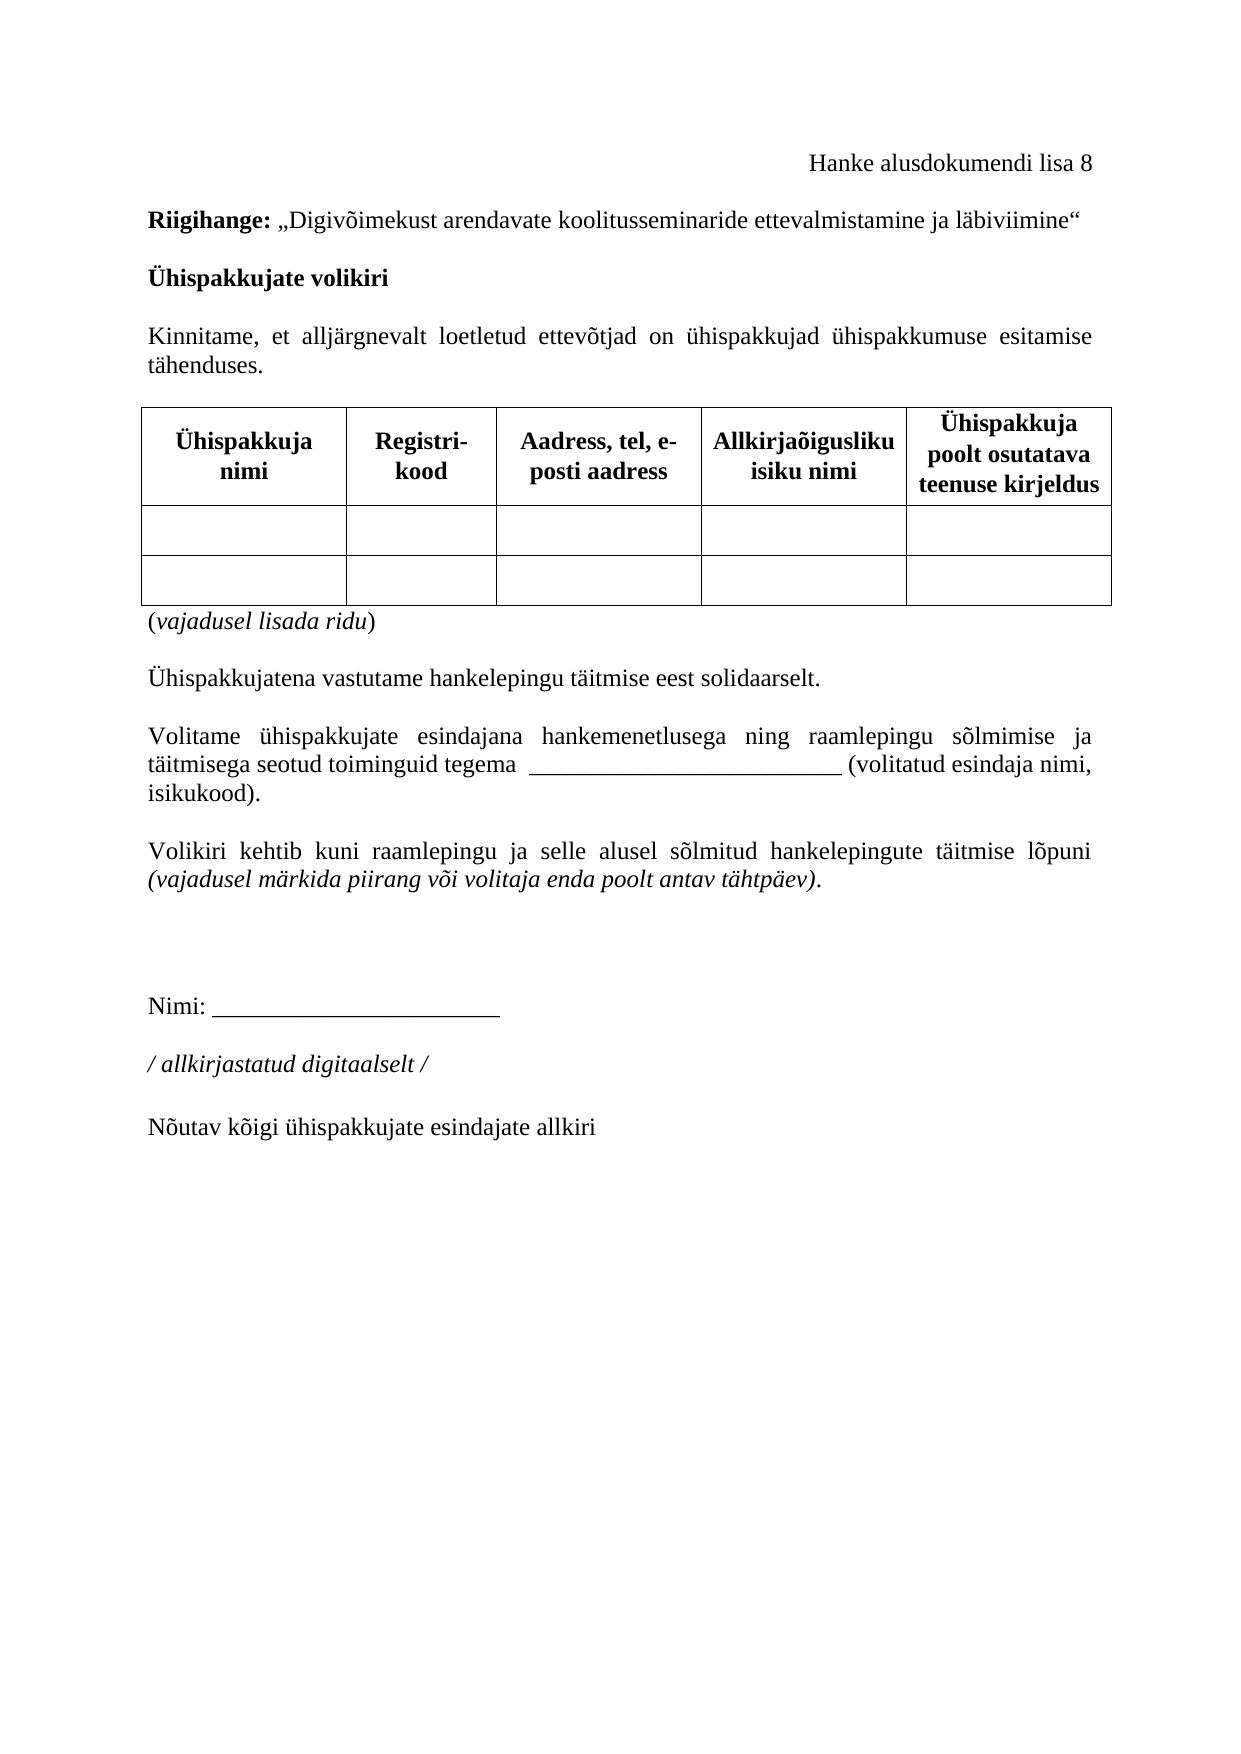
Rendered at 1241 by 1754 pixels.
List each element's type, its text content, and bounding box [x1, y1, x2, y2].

text Hanke alusdokumendi lisa 8 [148, 148, 1093, 176]
table_header Aadress, tel, e-posti aadress [497, 408, 701, 505]
text Ühispakkujate volikiri [148, 263, 1093, 292]
table_cell [907, 506, 1111, 555]
text Volitame ühispakkujate esindajana hankemenetlusega ning raamlepingu sõlmimise ja täitmisega seotud toiminguid tegema _________________________ (volitatud esindaja nimi, isikukood). [148, 721, 1093, 807]
text Riigihange: „Digivõimekust arendavate koolitusseminaride ettevalmistamine ja läbiviimine“ [148, 206, 1093, 234]
table_header Ühispakkuja poolt osutatava teenuse kirjeldus [907, 408, 1111, 505]
text Ühispakkujatena vastutame hankelepingu täitmise eest solidaarselt. [148, 663, 1093, 692]
table_cell [702, 506, 906, 555]
table_cell [497, 506, 701, 555]
text Nõutav kõigi ühispakkujate esindajate allkiri [148, 1112, 1093, 1141]
table_header Ühispakkuja nimi [142, 408, 346, 505]
text / allkirjastatud digitaalselt / [148, 1049, 1093, 1077]
table_header Registri-kood [347, 408, 496, 505]
text Nimi: _______________________ [148, 991, 1093, 1020]
table_cell [142, 506, 346, 555]
table_cell [347, 556, 496, 605]
table_cell [142, 556, 346, 605]
text (vajadusel lisada ridu) [148, 606, 1093, 634]
text Kinnitame, et alljärgnevalt loetletud ettevõtjad on ühispakkujad ühispakkumuse esitamise tähenduses. [148, 321, 1093, 378]
text Volikiri kehtib kuni raamlepingu ja selle alusel sõlmitud hankelepingute täitmise lõpuni (vajadusel märkida piirang või volitaja enda poolt antav tähtpäev). [148, 836, 1093, 893]
table_cell [497, 556, 701, 605]
table_cell [347, 506, 496, 555]
table_cell [907, 556, 1111, 605]
table_cell [702, 556, 906, 605]
table_header Allkirjaõigusliku isiku nimi [702, 408, 906, 505]
